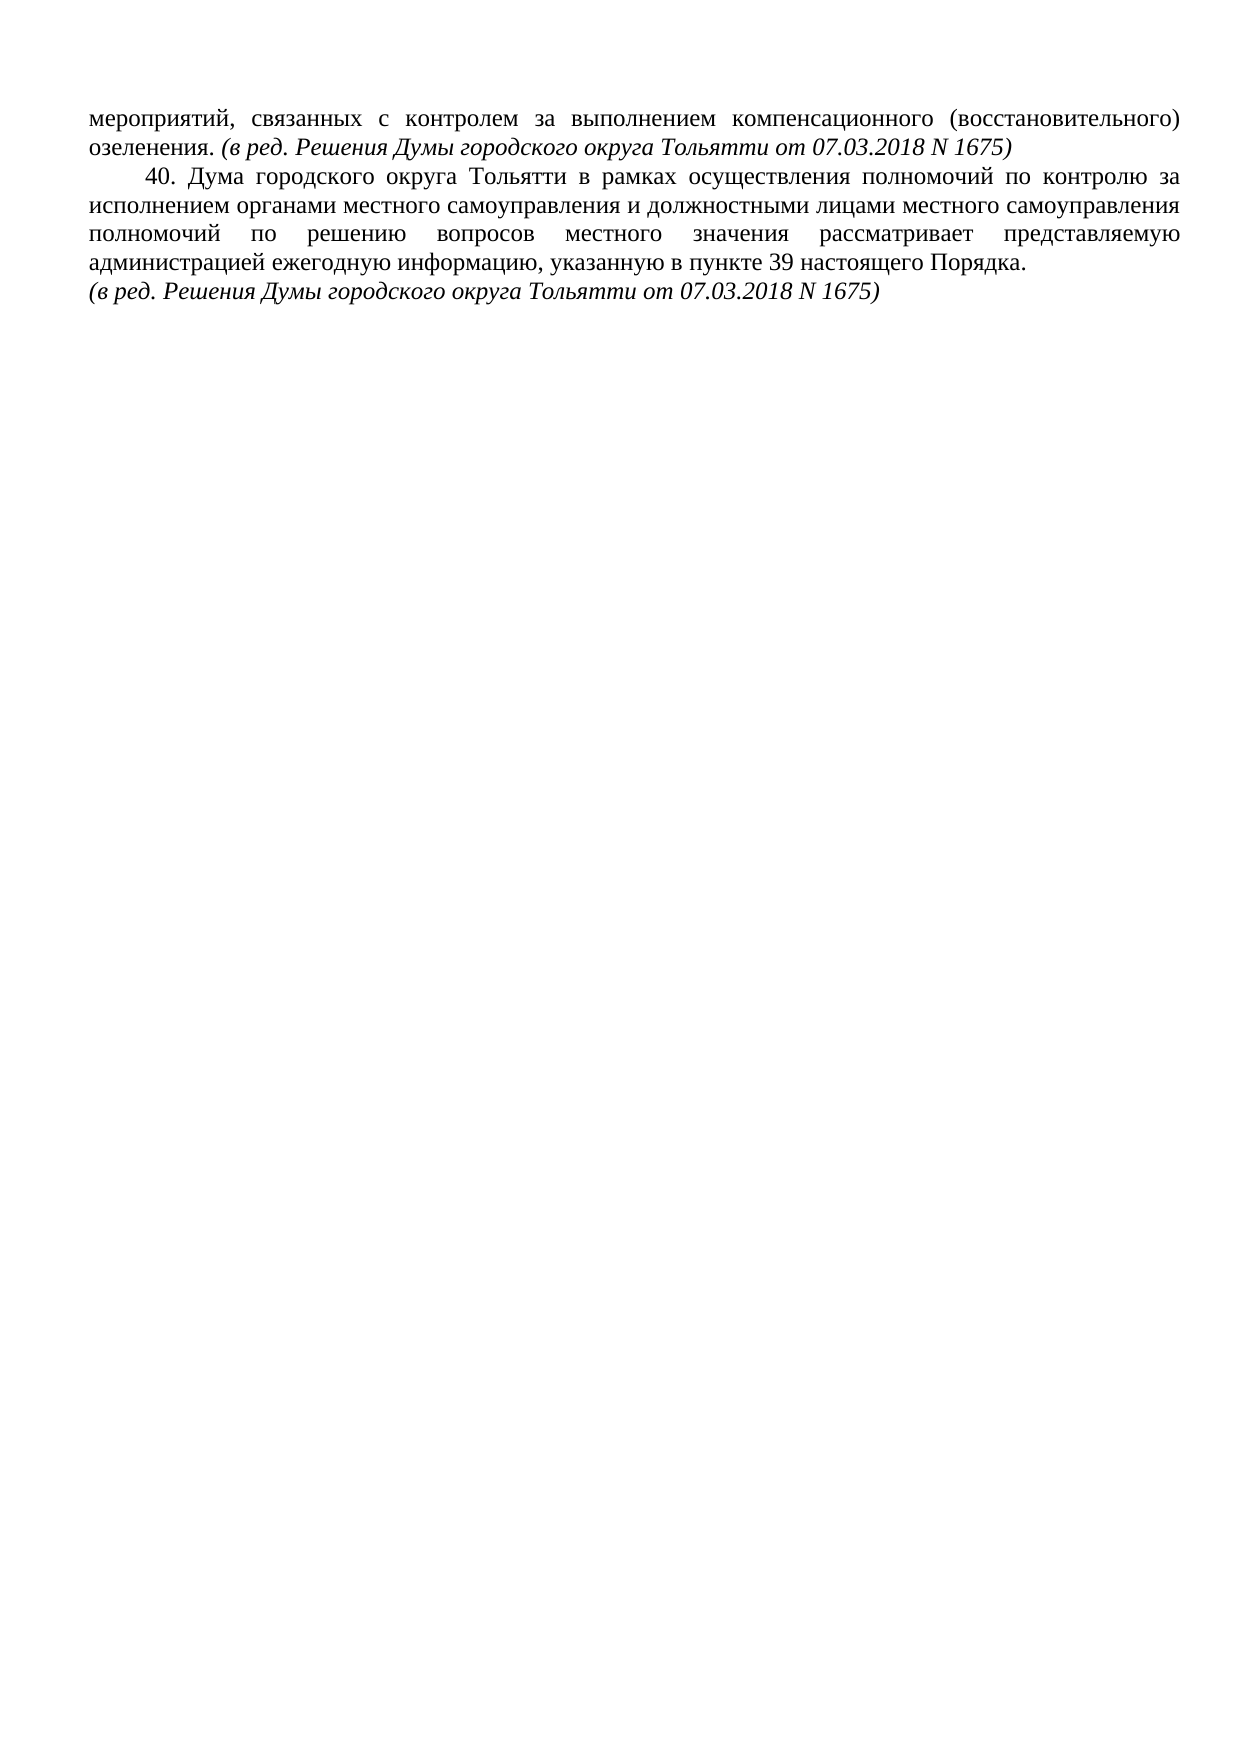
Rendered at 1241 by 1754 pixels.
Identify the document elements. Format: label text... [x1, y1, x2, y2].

text (в ред. Решения Думы городского округа Тольятти от 07.03.2018 N 1675) [89, 276, 1181, 305]
text 40. Дума городского округа Тольятти в рамках осуществления полномочий по контролю за исполнением органами местного самоуправления и должностными лицами местного самоуправления полномочий по решению вопросов местного значения рассматривает представляемую администрацией ежегодную информацию, указанную в пункте 39 настоящего Порядка. [89, 161, 1181, 276]
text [89, 103, 1181, 161]
